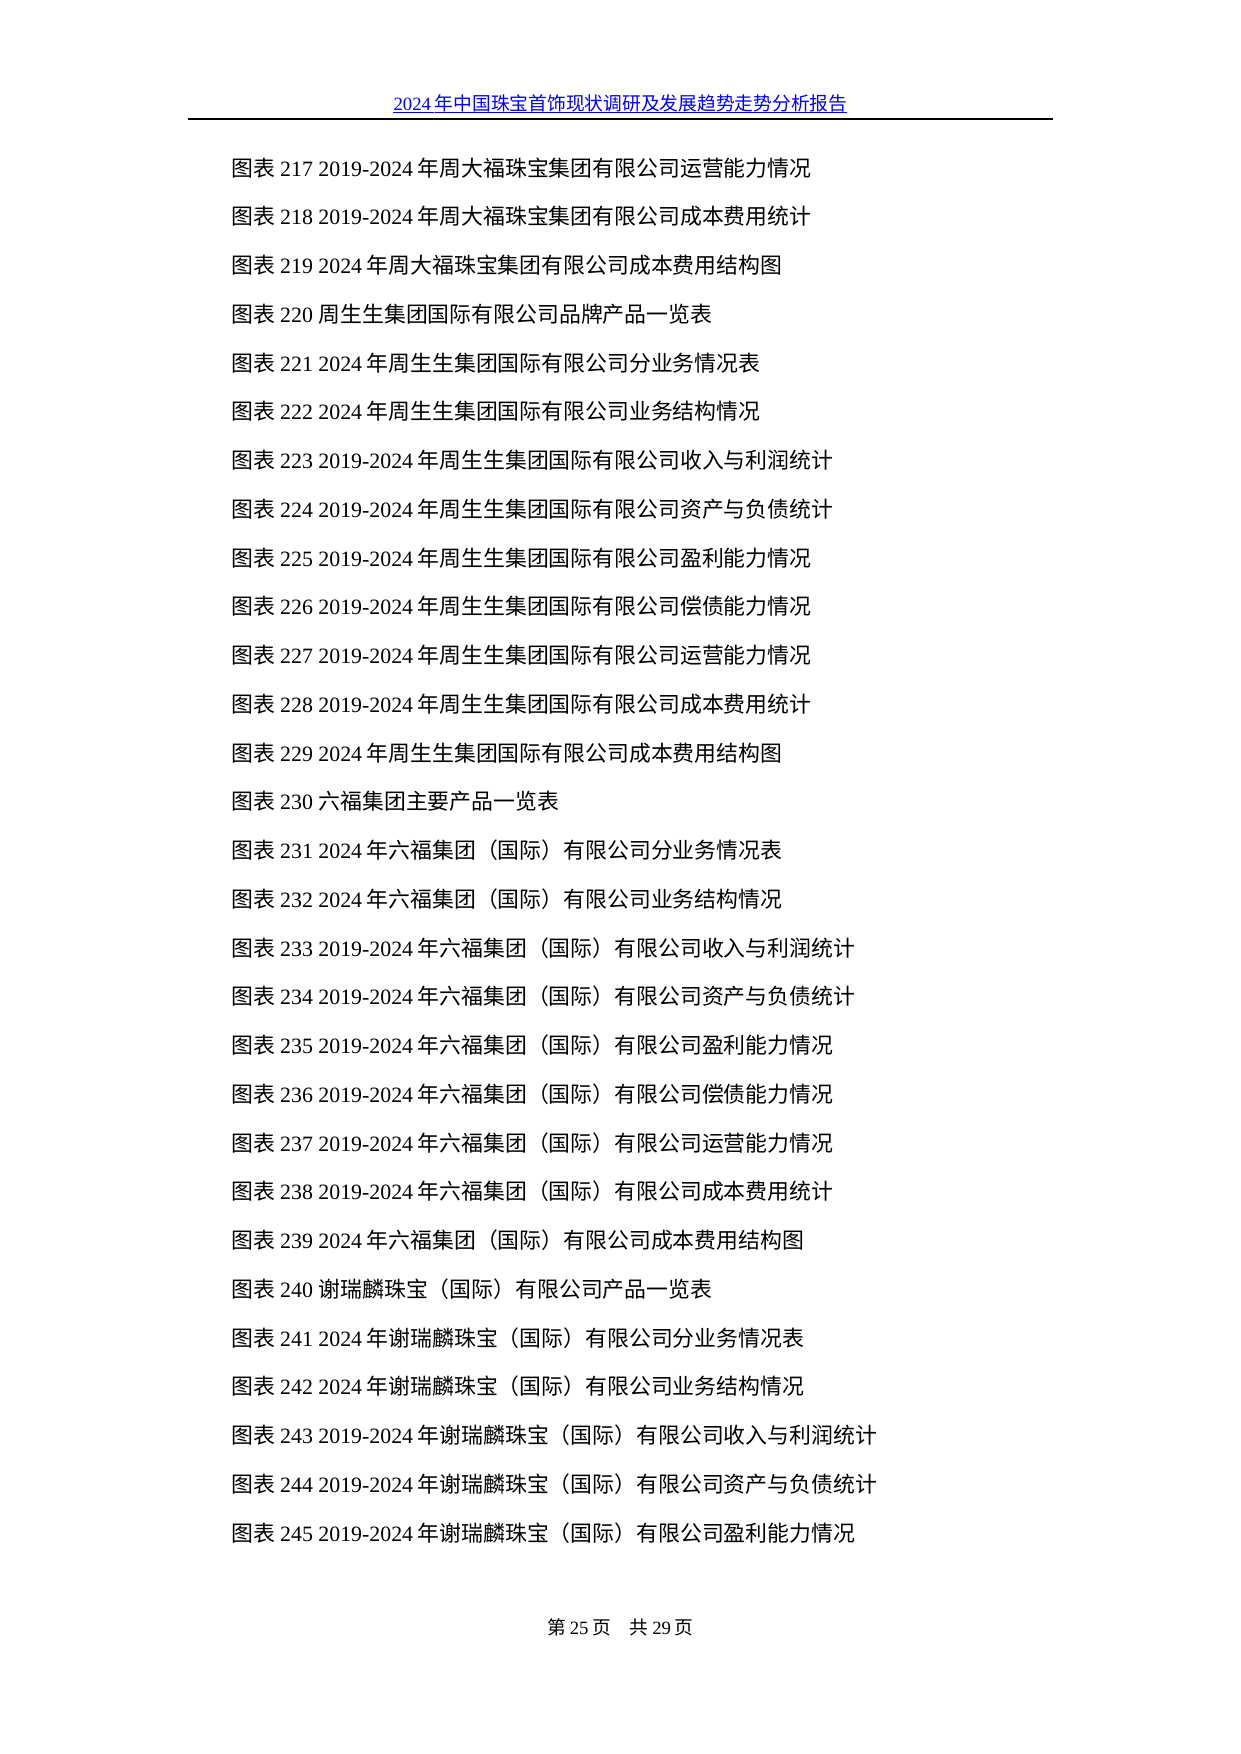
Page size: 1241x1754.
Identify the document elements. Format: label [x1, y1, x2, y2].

text [187, 150, 1053, 1548]
